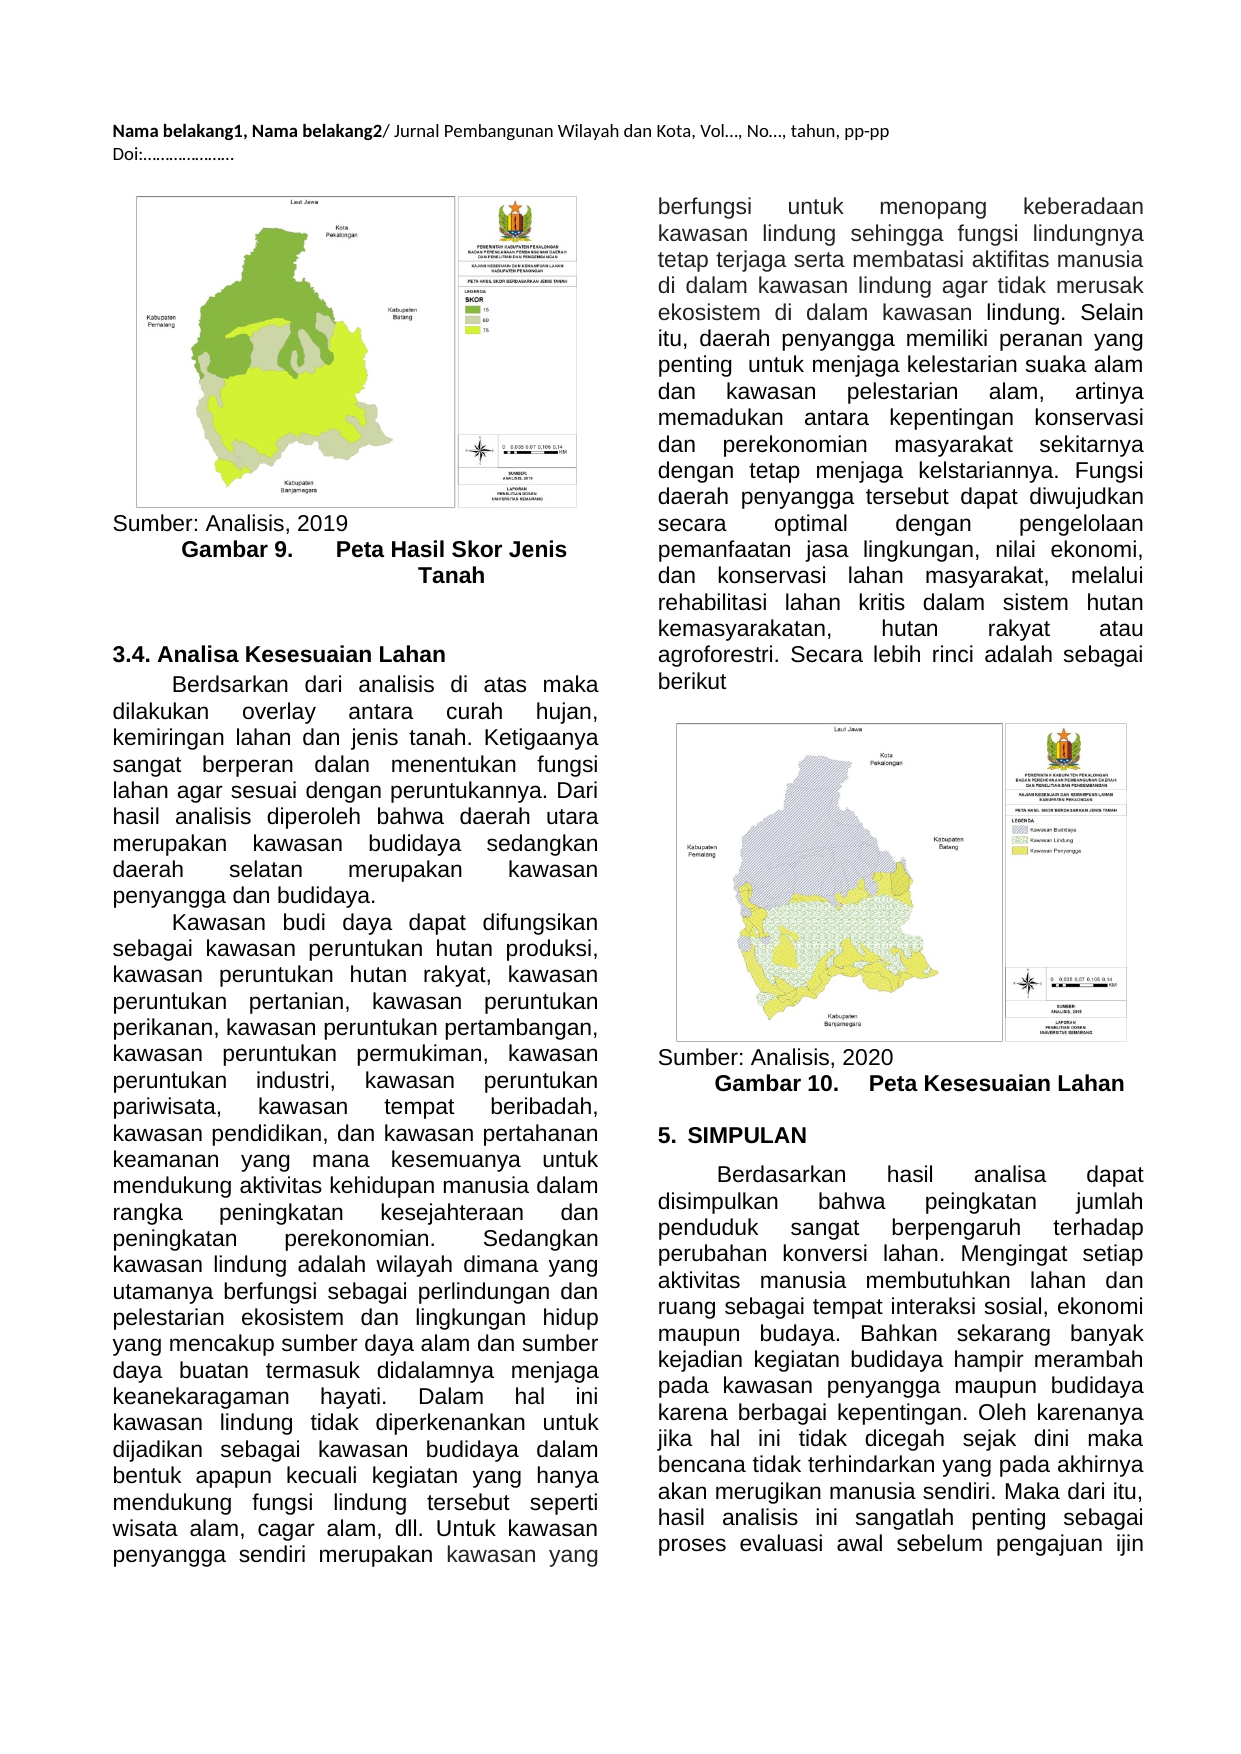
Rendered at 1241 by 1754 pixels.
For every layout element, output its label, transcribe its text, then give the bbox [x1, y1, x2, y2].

picture [672, 720, 1129, 1044]
text Berdsarkan dari analisis di atas maka dilakukan overlay antara curah hujan, kemiringan lahan dan jenis tanah. Ketigaanya sangat berperan dalan menentukan fungsi lahan agar sesuai dengan peruntukannya. Dari hasil analisis diperoleh bahwa daerah utara merupakan kawasan budidaya sedangkan daerah selatan merupakan kawasan penyangga dan budidaya. [112, 671, 599, 909]
text Kawasan budi daya dapat difungsikan sebagai kawasan peruntukan hutan produksi, kawasan peruntukan hutan rakyat, kawasan peruntukan pertanian, kawasan peruntukan perikanan, kawasan peruntukan pertambangan, kawasan peruntukan permukiman, kawasan peruntukan industri, kawasan peruntukan pariwisata, kawasan tempat beribadah, kawasan pendidikan, dan kawasan pertahanan keamanan yang mana kesemuanya untuk mendukung aktivitas kehidupan manusia dalam rangka peningkatan kesejahteraan dan peningkatan perekonomian. Sedangkan kawasan lindung adalah wilayah dimana yang utamanya berfungsi sebagai perlindungan dan pelestarian ekosistem dan lingkungan hidup yang mencakup sumber daya alam dan sumber daya buatan termasuk didalamnya menjaga keanekaragaman hayati. Dalam hal ini kawasan lindung tidak diperkenankan untuk dijadikan sebagai kawasan budidaya dalam bentuk apapun kecuali kegiatan yang hanya mendukung fungsi lindung tersebut seperti wisata alam, cagar alam, dll. Untuk kawasan penyangga sendiri merupakan kawasan yang berfungsi untuk menopang keberadaan kawasan lindung sehingga fungsi lindungnya tetap terjaga serta membatasi aktifitas manusia di dalam kawasan lindung agar tidak merusak ekosistem di dalam kawasan lindung. Selain itu, daerah penyangga memiliki peranan yang penting untuk menjaga kelestarian suaka alam dan kawasan pelestarian alam, artinya memadukan antara kepentingan konservasi dan perekonomian masyarakat sekitarnya dengan tetap menjaga kelstariannya. Fungsi daerah penyangga tersebut dapat diwujudkan secara optimal dengan pengelolaan pemanfaatan jasa lingkungan, nilai ekonomi, dan konservasi lahan masyarakat, melalui rehabilitasi lahan kritis dalam sistem hutan kemasyarakatan, hutan rakyat atau agroforestri. Secara lebih rinci adalah sebagai berikut [658, 299, 1144, 694]
text Kawasan budi daya dapat difungsikan sebagai kawasan peruntukan hutan produksi, kawasan peruntukan hutan rakyat, kawasan peruntukan pertanian, kawasan peruntukan perikanan, kawasan peruntukan pertambangan, kawasan peruntukan permukiman, kawasan peruntukan industri, kawasan peruntukan pariwisata, kawasan tempat beribadah, kawasan pendidikan, dan kawasan pertahanan keamanan yang mana kesemuanya untuk mendukung aktivitas kehidupan manusia dalam rangka peningkatan kesejahteraan dan peningkatan perekonomian. Sedangkan kawasan lindung adalah wilayah dimana yang utamanya berfungsi sebagai perlindungan dan pelestarian ekosistem dan lingkungan hidup yang mencakup sumber daya alam dan sumber daya buatan termasuk didalamnya menjaga keanekaragaman hayati. Dalam hal ini kawasan lindung tidak diperkenankan untuk dijadikan sebagai kawasan budidaya dalam bentuk apapun kecuali kegiatan yang hanya mendukung fungsi lindung tersebut seperti wisata alam, cagar alam, dll. Untuk kawasan penyangga sendiri merupakan kawasan yang berfungsi untuk menopang keberadaan kawasan lindung sehingga fungsi lindungnya tetap terjaga serta membatasi aktifitas manusia di dalam kawasan lindung agar tidak merusak ekosistem di dalam kawasan lindung. Selain itu, daerah penyangga memiliki peranan yang penting untuk menjaga kelestarian suaka alam dan kawasan pelestarian alam, artinya memadukan antara kepentingan konservasi dan perekonomian masyarakat sekitarnya dengan tetap menjaga kelstariannya. Fungsi daerah penyangga tersebut dapat diwujudkan secara optimal dengan pengelolaan pemanfaatan jasa lingkungan, nilai ekonomi, dan konservasi lahan masyarakat, melalui rehabilitasi lahan kritis dalam sistem hutan kemasyarakatan, hutan rakyat atau agroforestri. Secara lebih rinci adalah sebagai berikut [112, 909, 599, 1567]
list Peta Kesesuaian Lahan [695, 1070, 1144, 1096]
list SIMPULAN [658, 1122, 1144, 1149]
text Sumber: Analisis, 2019 [112, 509, 599, 536]
list Peta Hasil Skor Jenis Tanah [150, 536, 599, 588]
picture [132, 193, 579, 510]
text Sumber: Analisis, 2020 [658, 1043, 1144, 1070]
list Analisa Kesesuaian Lahan [112, 641, 599, 668]
